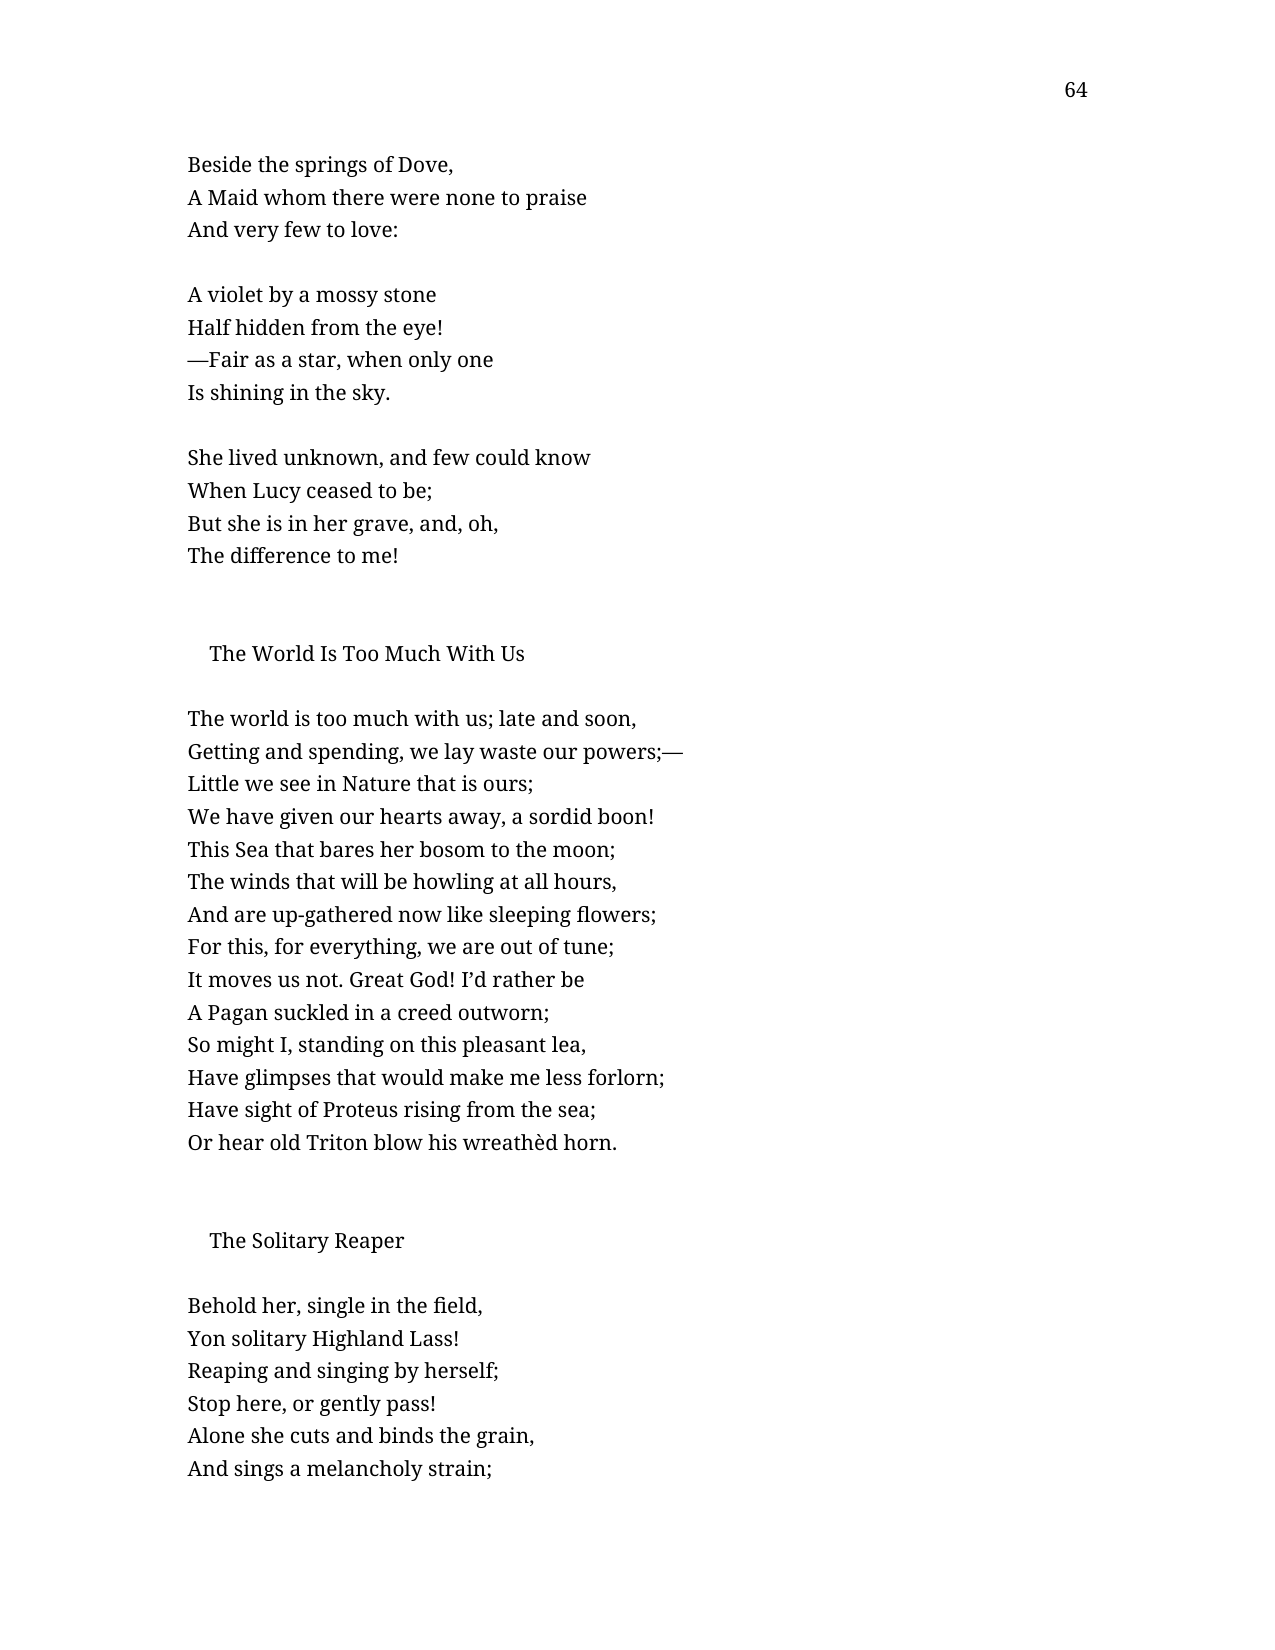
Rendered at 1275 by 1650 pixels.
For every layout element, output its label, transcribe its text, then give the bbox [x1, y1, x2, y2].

text Is shining in the sky. [187, 378, 1087, 407]
text Have glimpses that would make me less forlorn; [187, 1063, 1087, 1091]
text She lived unknown, and few could know [187, 443, 1087, 472]
text —Fair as a star, when only one [187, 346, 1087, 374]
text Getting and spending, we lay waste our powers;— [187, 737, 1087, 765]
text A Pagan suckled in a creed outworn; [187, 998, 1087, 1026]
text Or hear old Triton blow his wreathèd horn. [187, 1128, 1087, 1157]
text And sings a melancholy strain; [187, 1454, 1087, 1483]
text This Sea that bares her bosom to the moon; [187, 835, 1087, 863]
text Half hidden from the eye! [187, 313, 1087, 341]
text We have given our hearts away, a sordid boon! [187, 802, 1087, 831]
text Alone she cuts and binds the grain, [187, 1422, 1087, 1450]
text The winds that will be howling at all hours, [187, 867, 1087, 896]
text The difference to me! [187, 541, 1087, 570]
text But she is in her grave, and, oh, [187, 509, 1087, 537]
text It moves us not. Great God! I’d rather be [187, 965, 1087, 993]
text When Lucy ceased to be; [187, 476, 1087, 504]
text The Solitary Reaper [187, 1226, 1087, 1254]
text So might I, standing on this pleasant lea, [187, 1030, 1087, 1059]
text A Maid whom there were none to praise [187, 183, 1087, 211]
text Yon solitary Highland Lass! [187, 1324, 1087, 1352]
text The World Is Too Much With Us [187, 639, 1087, 667]
text Behold her, single in the field, [187, 1291, 1087, 1319]
text And are up-gathered now like sleeping flowers; [187, 900, 1087, 928]
text Stop here, or gently pass! [187, 1389, 1087, 1417]
text For this, for everything, we are out of tune; [187, 932, 1087, 961]
text A violet by a mossy stone [187, 280, 1087, 309]
text And very few to love: [187, 215, 1087, 244]
text Have sight of Proteus rising from the sea; [187, 1096, 1087, 1124]
text The world is too much with us; late and soon, [187, 704, 1087, 733]
text Beside the springs of Dove, [187, 150, 1087, 178]
text Little we see in Nature that is ours; [187, 769, 1087, 798]
text Reaping and singing by herself; [187, 1356, 1087, 1385]
